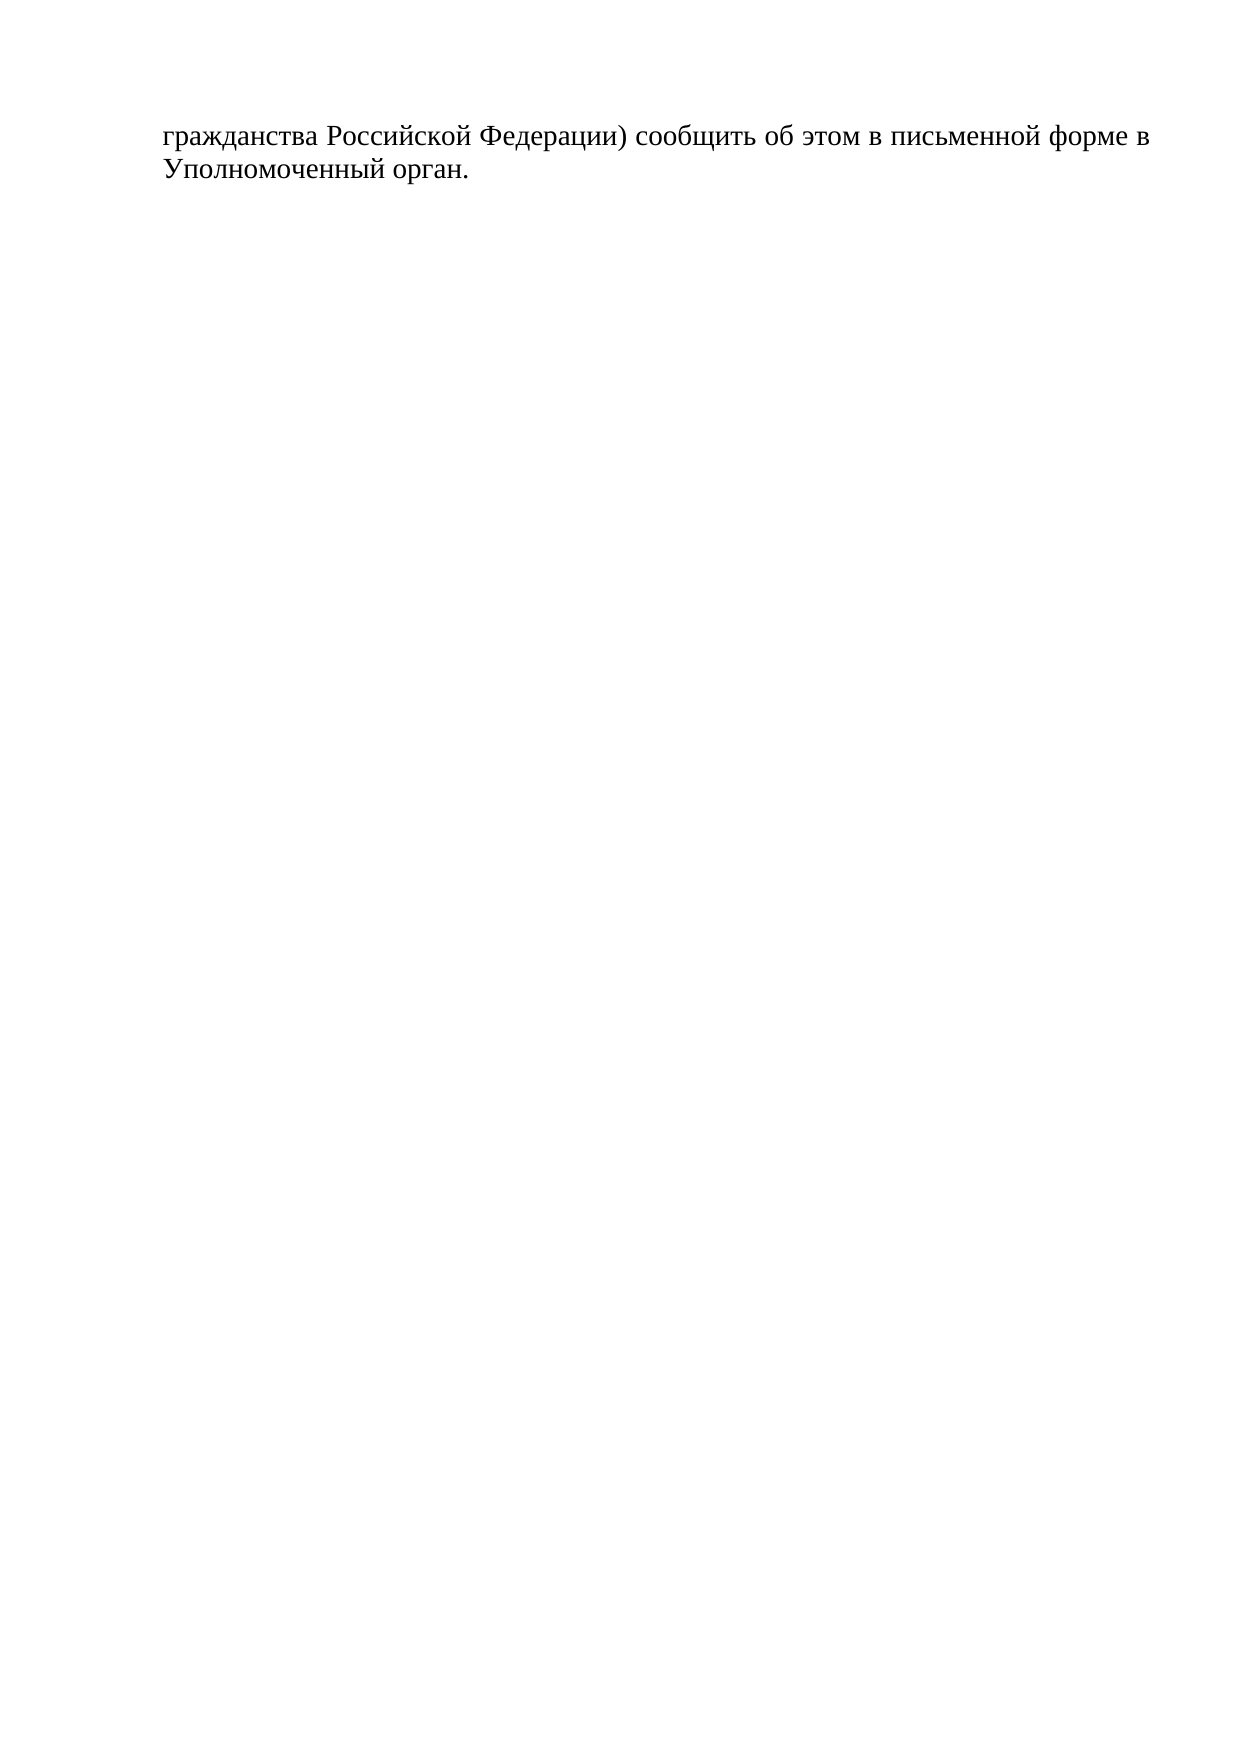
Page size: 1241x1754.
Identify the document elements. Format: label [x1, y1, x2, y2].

text [162, 118, 1152, 185]
